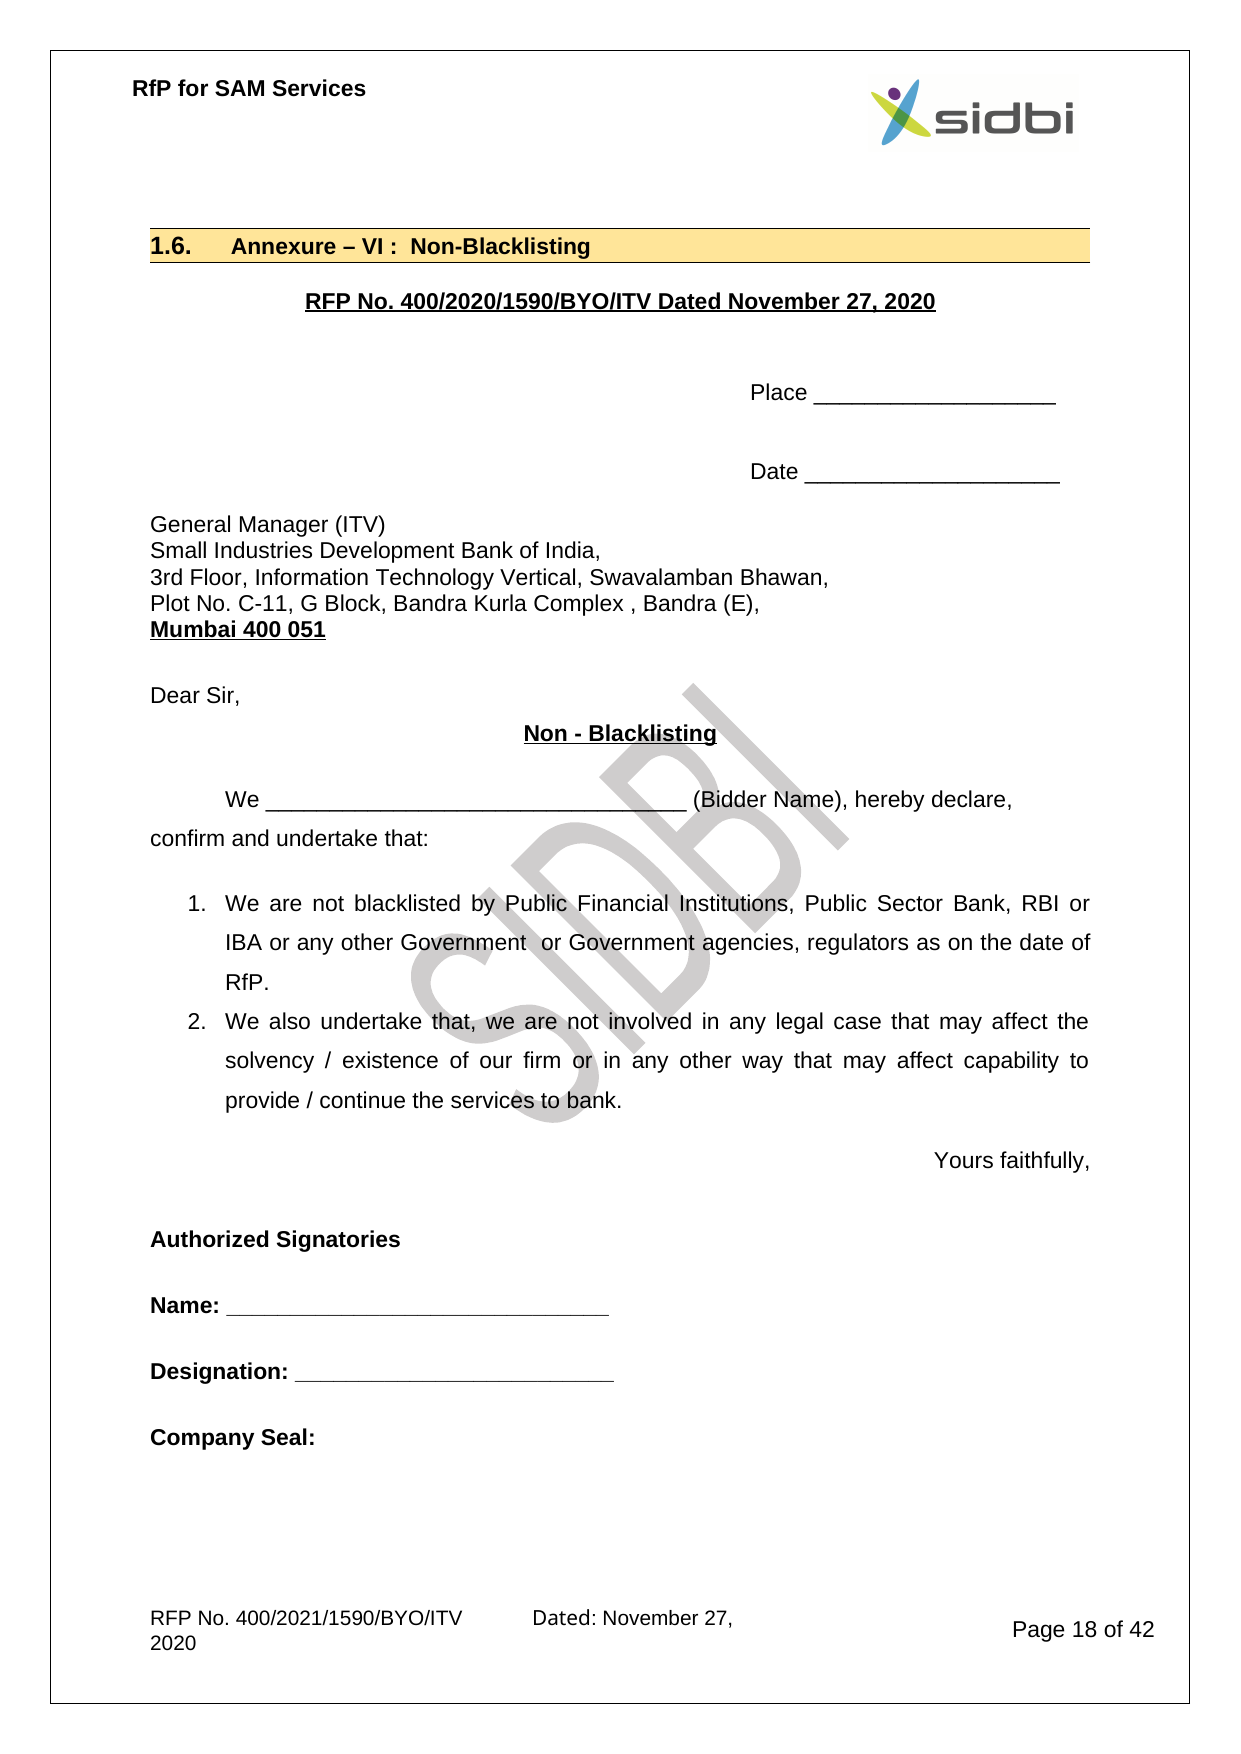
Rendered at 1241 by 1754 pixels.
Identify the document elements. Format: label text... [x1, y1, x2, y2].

text Company Seal: [150, 1424, 1090, 1450]
text Date ____________________ [675, 458, 1090, 484]
text Non - Blacklisting [150, 720, 1090, 747]
text RFP No. 400/2020/1590/BYO/ITV Dated November 27, 2020 [150, 288, 1090, 314]
text We _________________________________ (Bidder Name), hereby declare, confirm and undertake that: [150, 786, 1090, 851]
text Small Industries Development Bank of India, [150, 537, 1090, 564]
text Yours faithfully, [150, 1147, 1090, 1174]
text Dear Sir, [150, 682, 1090, 708]
picture [868, 74, 1079, 152]
list We are not blacklisted by Public Financial Institutions, Public Sector Bank, RBI or IBA or any other Government or Government agencies, regulators as on the date of RfP. [187, 889, 1090, 995]
text General Manager (ITV) [150, 511, 1090, 537]
text 3rd Floor, Information Technology Vertical, Swavalamban Bhawan, [150, 564, 1090, 590]
text Authorized Signatories [150, 1226, 1090, 1253]
text Name: ______________________________ [150, 1292, 1090, 1318]
text Mumbai 400 051 [150, 616, 1090, 643]
list We also undertake that, we are not involved in any legal case that may affect the solvency / existence of our firm or in any other way that may affect capability to provide / continue the services to bank. [187, 1008, 1090, 1113]
text Plot No. C-11, G Block, Bandra Kurla Complex , Bandra (E), [150, 590, 1090, 616]
text Designation: _________________________ [150, 1358, 1090, 1384]
list Annexure – VI : Non-Blacklisting [150, 229, 1090, 262]
text Place ___________________ [712, 379, 1090, 406]
